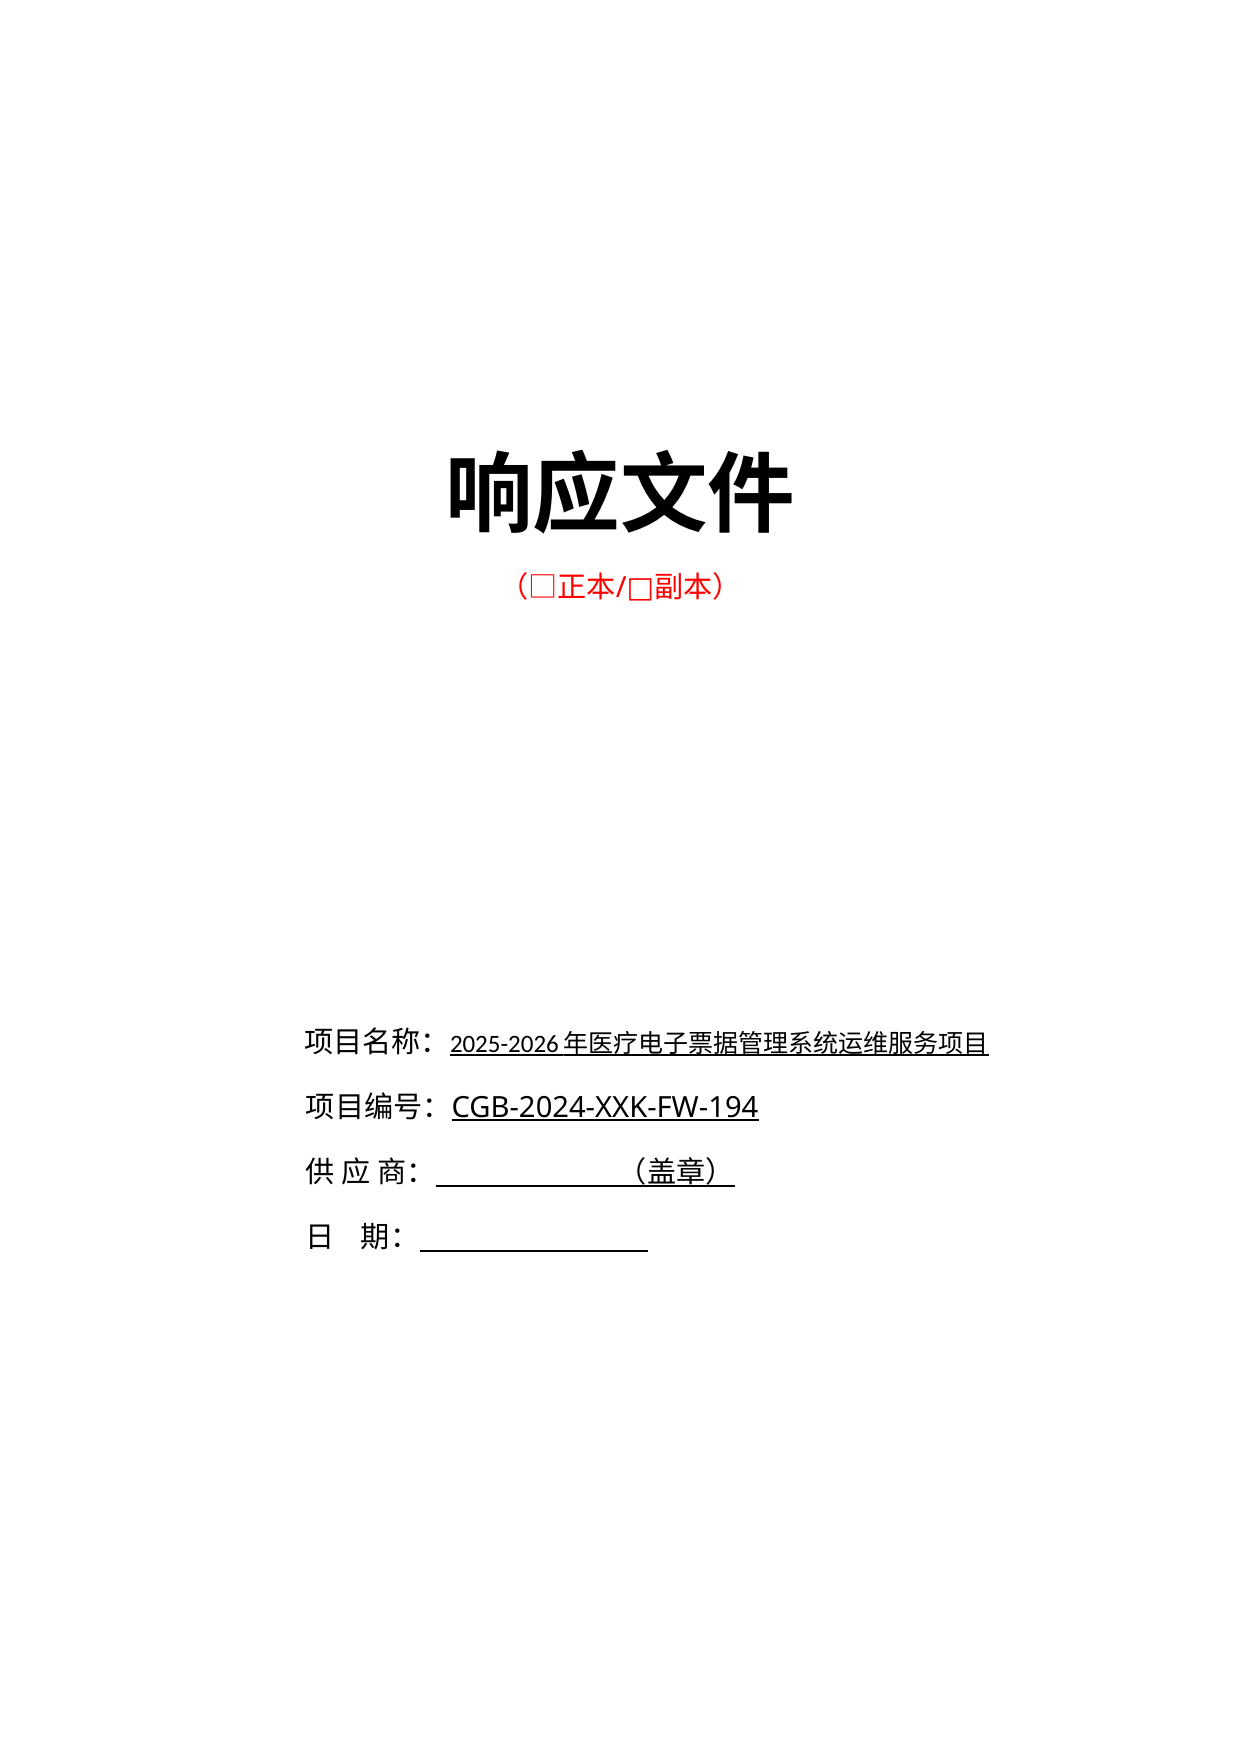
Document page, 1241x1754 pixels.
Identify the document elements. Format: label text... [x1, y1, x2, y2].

text 项目编号：CGB-2024-XXK-FW-194 [187, 1072, 1053, 1137]
text 项目名称：2025-2026年医疗电子票据管理系统运维服务项目 [304, 1007, 1053, 1072]
text 响应文件 [187, 422, 1053, 552]
text （□正本/□副本） [187, 552, 1053, 617]
text 日 期： [187, 1202, 1053, 1267]
text 供 应 商： （盖章） [187, 1137, 1053, 1202]
